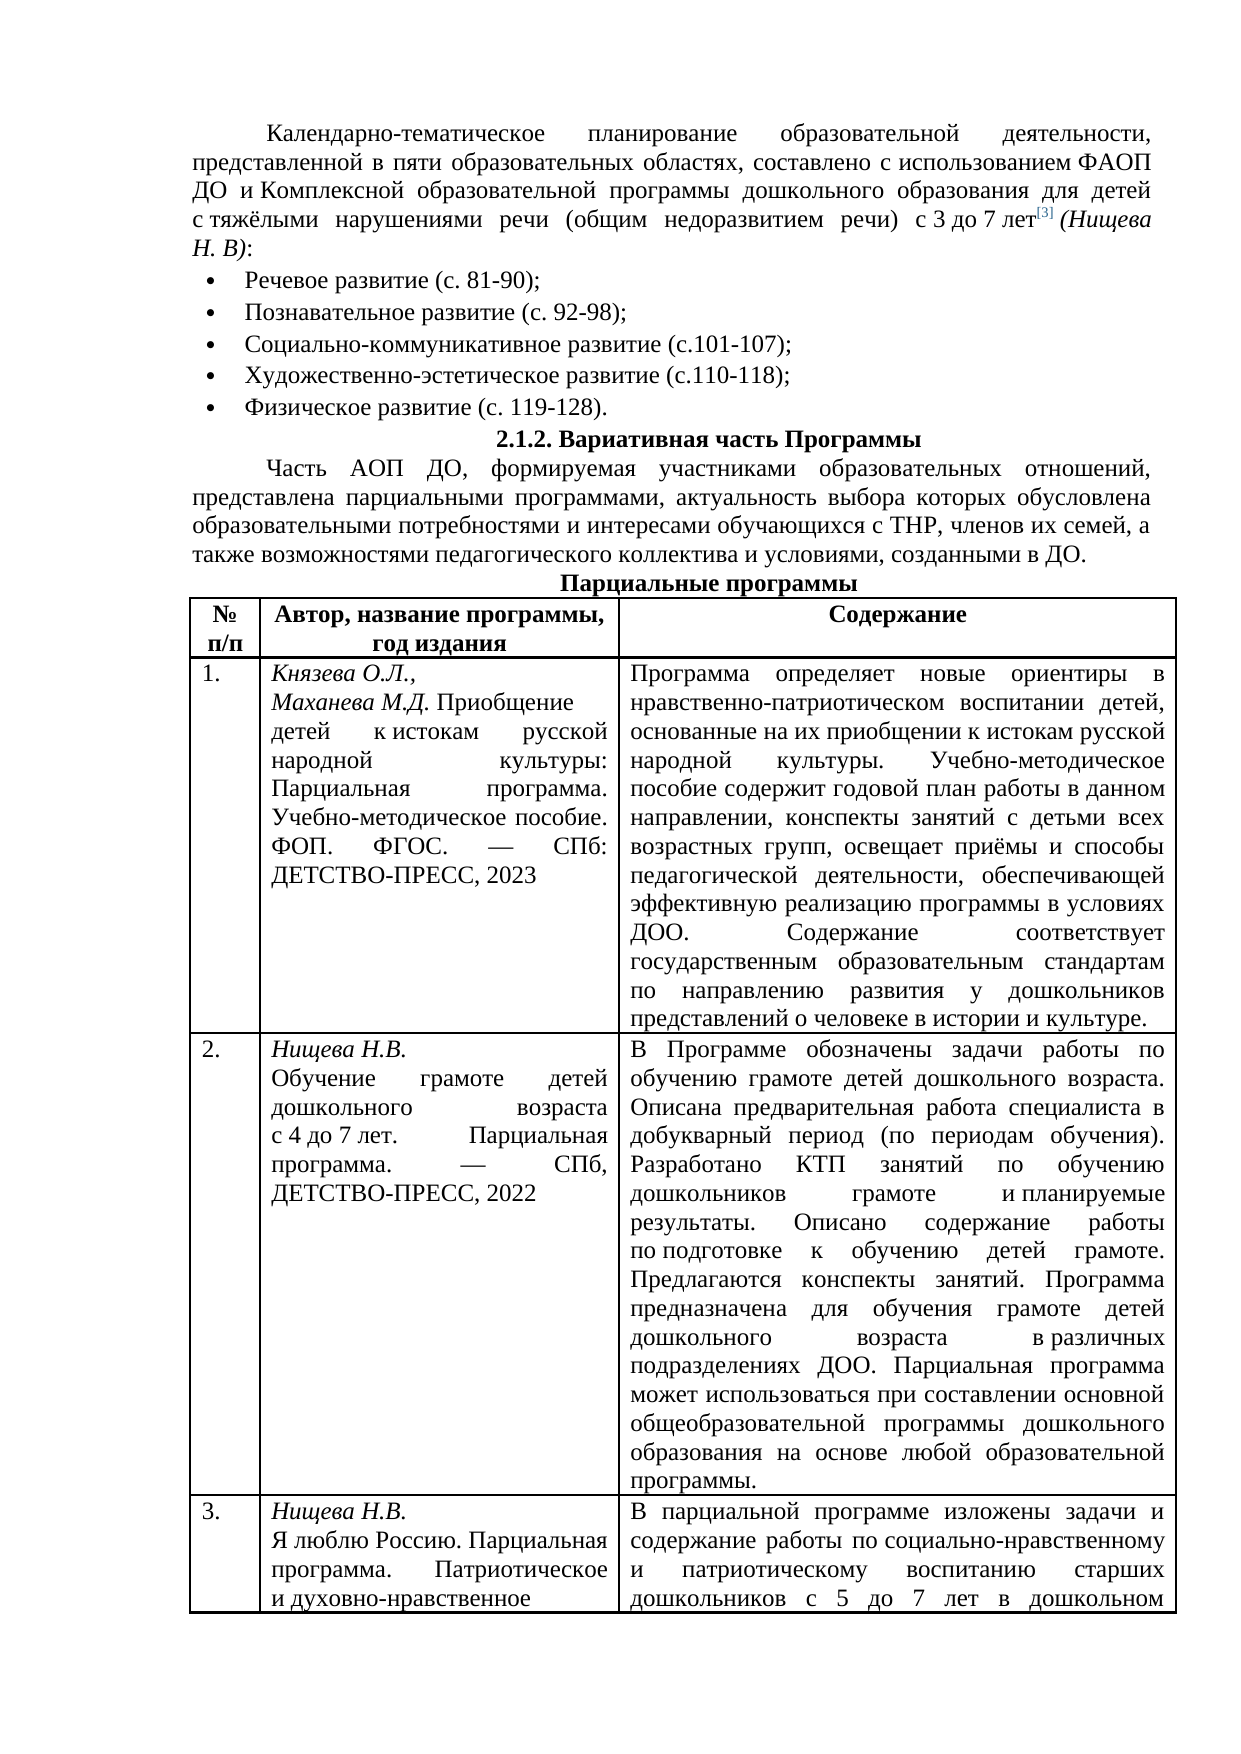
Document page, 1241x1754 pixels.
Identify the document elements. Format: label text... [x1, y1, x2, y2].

list Художественно-эстетическое развитие (с.110-118); [207, 361, 1152, 389]
list Социально-коммуникативное развитие (с.101-107); [207, 329, 1152, 357]
list Познавательное развитие (с. 92-98); [207, 297, 1152, 326]
table_cell Князева О.Л., Маханева М.Д. Приобщение детей к истокам русской народной культуры: Парциальная программа. Учебно-методическое пособие. ФОП. ФГОС. — СПб: ДЕТСТВО-ПРЕСС, 2023 [261, 659, 618, 1032]
text Парциальные программы [192, 568, 1152, 597]
table_cell В Программе обозначены задачи работы по обучению грамоте детей дошкольного возраста. Описана предварительная работа специалиста в добукварный период (по периодам обучения). Разработано КТП занятий по обучению дошкольников грамоте и планируемые результаты. Описано содержание работы по подготовке к обучению детей грамоте. Предлагаются конспекты занятий. Программа предназначена для обучения грамоте детей дошкольного возраста в различных подразделениях ДОО. Парциальная программа может использоваться при составлении основной общеобразовательной программы дошкольного образования на основе любой образовательной программы. [757, 1034, 1175, 1494]
table_header Содержание [620, 599, 1175, 656]
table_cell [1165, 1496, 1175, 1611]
list Физическое развитие (с. 119-128). [207, 392, 1152, 421]
table_cell 1. [191, 659, 259, 1032]
table_header № п/п [191, 599, 259, 656]
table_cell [261, 1496, 618, 1611]
table_cell 2. [191, 1034, 259, 1494]
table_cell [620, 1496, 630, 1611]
list Речевое развитие (с. 81-90); [207, 265, 1152, 294]
table_cell Программа определяет новые ориентиры в нравственно-патриотическом воспитании детей, основанные на их приобщении к истокам русской народной культуры. Учебно-методическое пособие содержит годовой план работы в данном направлении, конспекты занятий с детьми всех возрастных групп, освещает приёмы и способы педагогической деятельности, обеспечивающей эффективную реализацию программы в условиях ДОО. Содержание соответствует государственным образовательным стандартам по направлению развития у дошкольников представлений о человеке в истории и культуре. [620, 659, 1175, 1032]
text Часть АОП ДО, формируемая участниками образовательных отношений, представлена парциальными программами, актуальность выбора которых обусловлена образовательными потребностями и интересами обучающихся с ТНР, членов их семей, а также возможностями педагогического коллектива и условиями, созданными в ДО. [192, 453, 1152, 568]
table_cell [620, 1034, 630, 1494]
table_cell 3. [191, 1496, 259, 1611]
table_header Автор, название программы, год издания [261, 599, 618, 656]
table_cell Нищева Н.В. Обучение грамоте детей дошкольного возраста с 4 до 7 лет. Парциальная программа. — СПб, ДЕТСТВО-ПРЕСС, 2022 [261, 1034, 618, 1494]
text 2.1.2. Вариативная часть Программы [192, 424, 1152, 453]
text Календарно-тематическое планирование образовательной деятельности, представленной в пяти образовательных областях, составлено с использованием ФАОП ДО и Комплексной образовательной программы дошкольного образования для детей с тяжёлыми нарушениями речи (общим недоразвитием речи) с 3 до 7 лет[3] (Нищева Н. В): [192, 118, 1152, 262]
